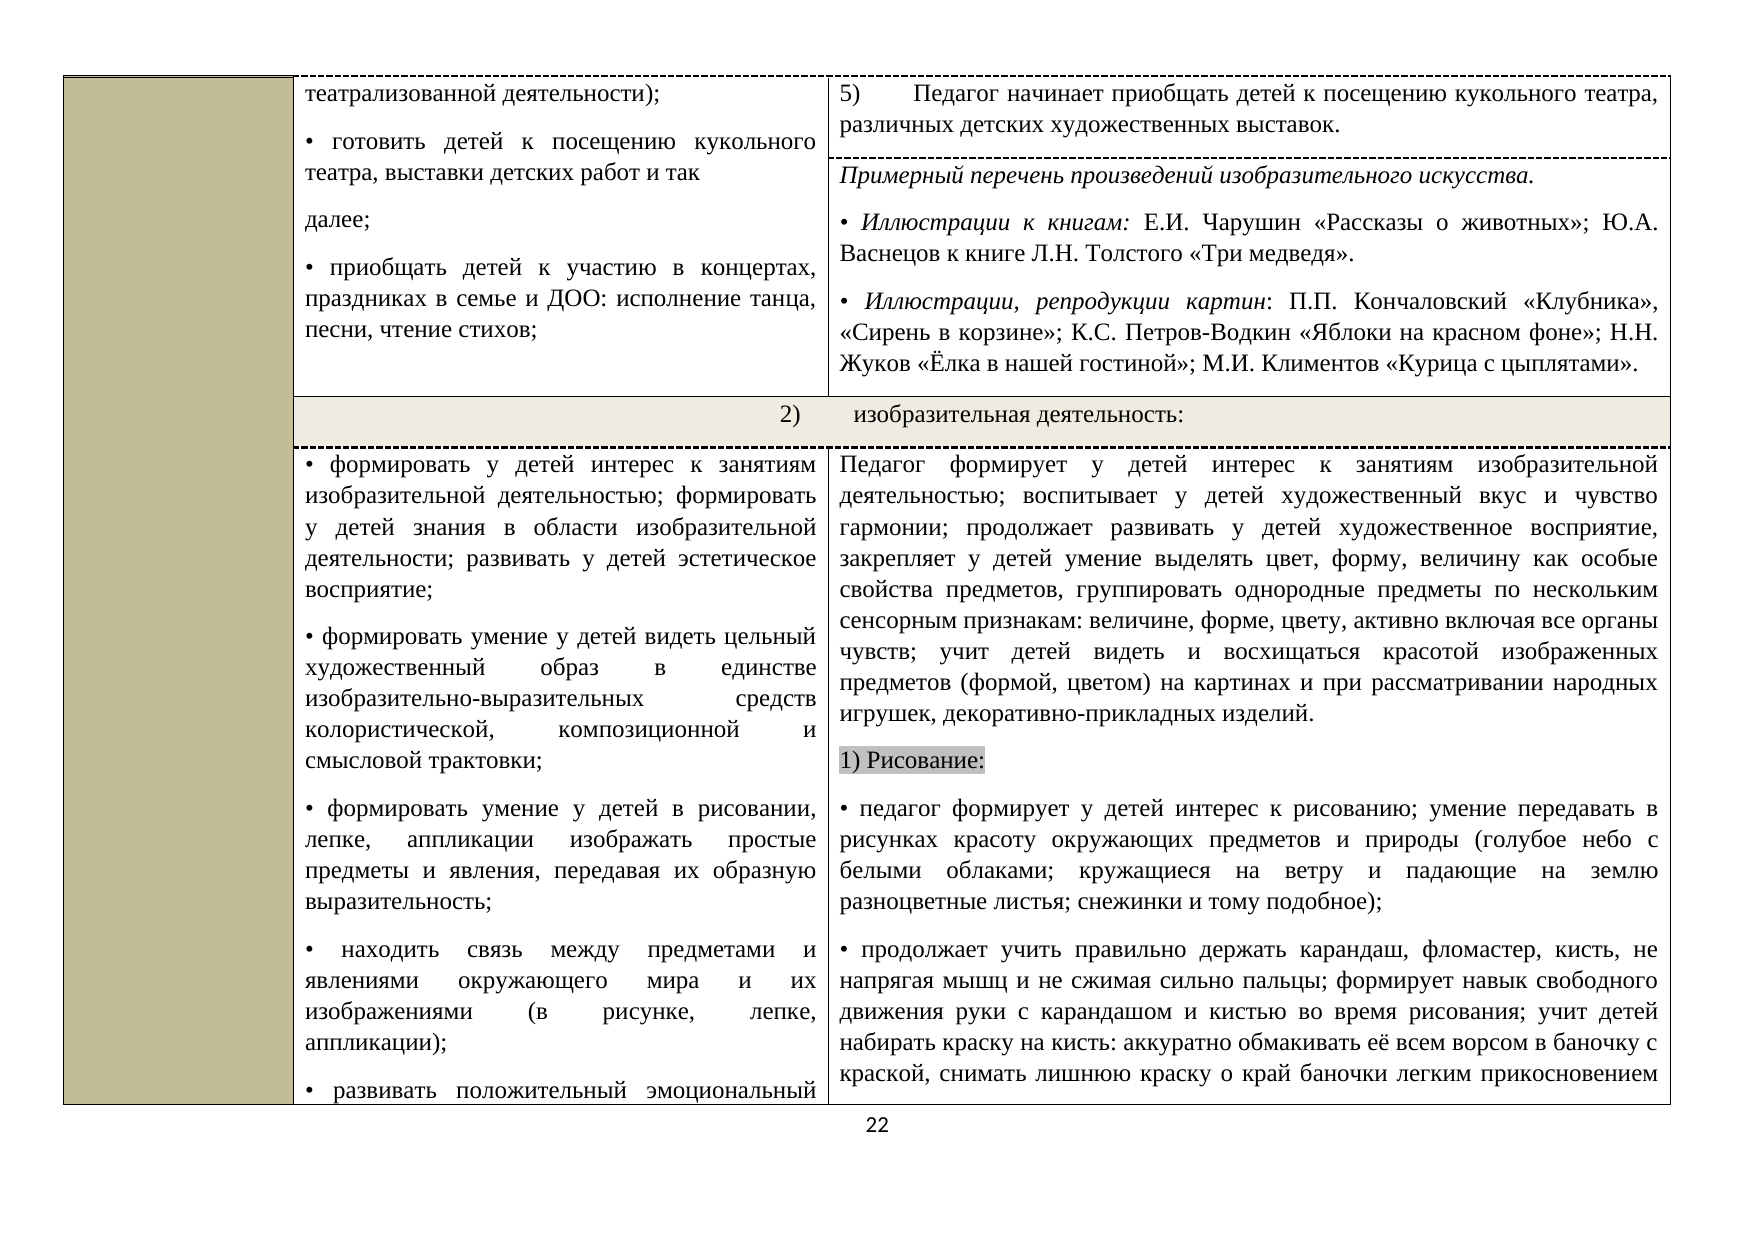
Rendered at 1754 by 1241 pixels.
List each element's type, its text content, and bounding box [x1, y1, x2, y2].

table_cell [829, 446, 1670, 1104]
table_cell Примерный перечень произведений изобразительного искусства. • Иллюстрации к книгам: Е.И. Чарушин «Рассказы о животных»; Ю.А. Васнецов к книге Л.Н. Толстого «Три медведя». • Иллюстрации, репродукции картин: П.П. Кончаловский «Клубника», «Сирень в корзине»; К.С. Петров-Водкин «Яблоки на красном фоне»; Н.Н. Жуков «Ёлка в нашей гостиной»; М.И. Климентов «Курица с цыплятами». [829, 157, 1670, 396]
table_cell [828, 75, 1670, 157]
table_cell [294, 75, 828, 396]
table_cell 2) изобразительная деятельность: [294, 397, 1670, 446]
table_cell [294, 446, 828, 1104]
